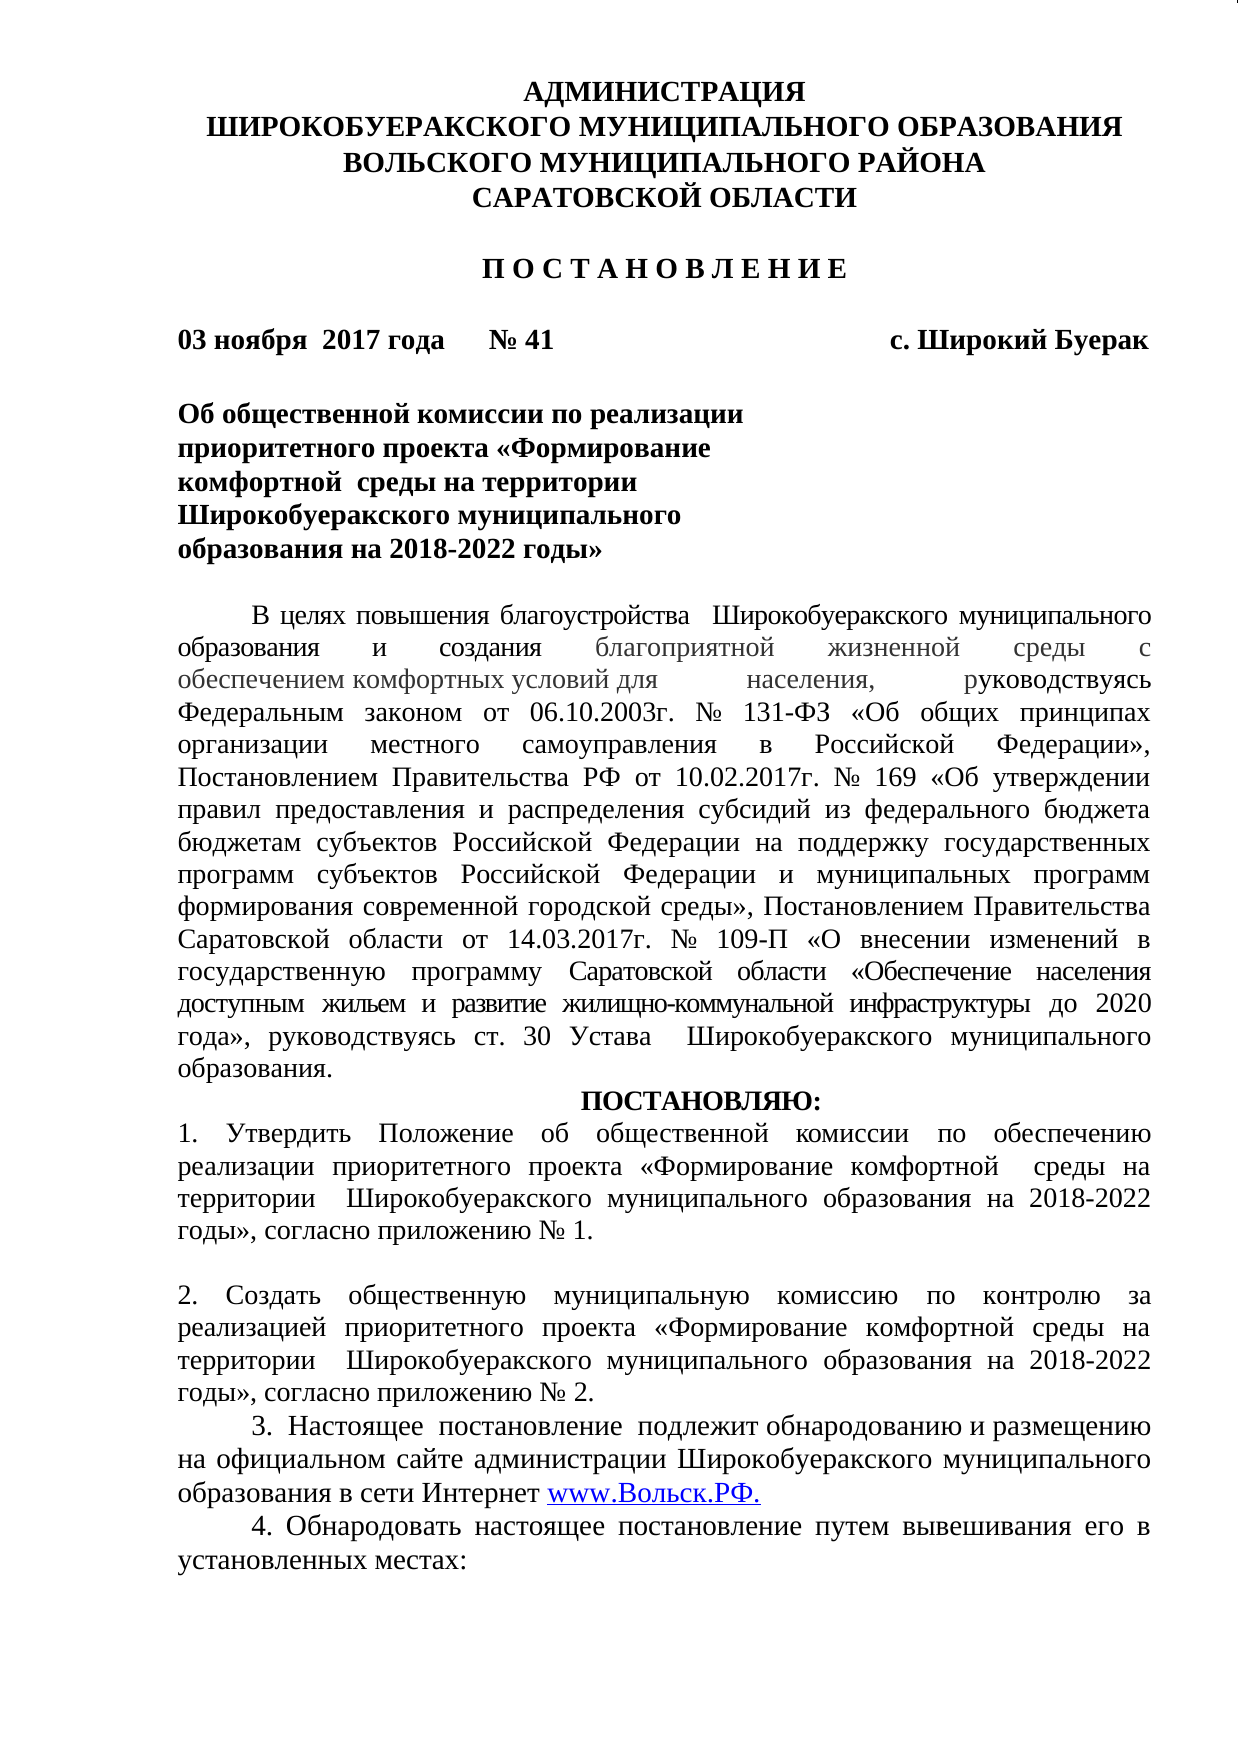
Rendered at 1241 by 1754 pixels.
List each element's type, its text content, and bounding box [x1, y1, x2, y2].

text П О С Т А Н О В Л Е Н И Е [177, 251, 1152, 285]
text 1. Утвердить Положение об общественной комиссии по обеспечению реализации приоритетного проекта «Формирование комфортной среды на территории Широкобуеракского муниципального образования на 2018-2022 годы», согласно приложению № 1. [177, 1116, 1152, 1246]
text В целях повышения благоустройства Широкобуеракского муниципального образования и создания благоприятной жизненной среды с обеспечением комфортных условий для населения, руководствуясь Федеральным законом от 06.10.2003г. № 131-ФЗ «Об общих принципах организации местного самоуправления в Российской Федерации», Постановлением Правительства РФ от 10.02.2017г. № 169 «Об утверждении правил предоставления и распределения субсидий из федерального бюджета бюджетам субъектов Российской Федерации на поддержку государственных программ субъектов Российской Федерации и муниципальных программ формирования современной городской среды», Постановлением Правительства Саратовской области от 14.03.2017г. № 109-П «О внесении изменений в государственную программу Саратовской области «Обеспечение населения доступным жильем и развитие жилищно-коммунальной инфраструктуры до 2020 года», руководствуясь ст. 30 Устава Широкобуеракского муниципального образования. [177, 663, 1152, 1084]
text ПОСТАНОВЛЯЮ: [177, 1084, 1152, 1116]
text Широкобуеракского муниципального [177, 497, 1152, 531]
text 3. Настоящее постановление подлежит обнародованию и размещению на официальном сайте администрации Широкобуеракского муниципального образования в сети Интернет www.Вольск.РФ. [177, 1408, 1152, 1508]
text ШИРОКОБУЕРАКСКОГО МУНИЦИПАЛЬНОГО ОБРАЗОВАНИЯ [177, 109, 1152, 143]
text комфортной среды на территории [177, 464, 1152, 497]
text приоритетного проекта «Формирование [177, 430, 1152, 464]
text ВОЛЬСКОГО МУНИЦИПАЛЬНОГО РАЙОНА [177, 145, 1152, 178]
text АДМИНИСТРАЦИЯ [177, 74, 1152, 107]
text 03 ноября 2017 года № 41 с. Широкий Буерак [177, 322, 1152, 356]
text образования на 2018-2022 годы» [177, 531, 1152, 564]
text 2. Создать общественную муниципальную комиссию по контролю за реализацией приоритетного проекта «Формирование комфортной среды на территории Широкобуеракского муниципального образования на 2018-2022 годы», согласно приложению № 2. [177, 1278, 1152, 1408]
text 4. Обнародовать настоящее постановление путем вывешивания его в установленных местах: [177, 1508, 1152, 1575]
text В целях повышения благоустройства Широкобуеракского муниципального образования и создания благоприятной жизненной среды с обеспечением комфортных условий для населения, руководствуясь Федеральным законом от 06.10.2003г. № 131-ФЗ «Об общих принципах организации местного самоуправления в Российской Федерации», Постановлением Правительства РФ от 10.02.2017г. № 169 «Об утверждении правил предоставления и распределения субсидий из федерального бюджета бюджетам субъектов Российской Федерации на поддержку государственных программ субъектов Российской Федерации и муниципальных программ формирования современной городской среды», Постановлением Правительства Саратовской области от 14.03.2017г. № 109-П «О внесении изменений в государственную программу Саратовской области «Обеспечение населения доступным жильем и развитие жилищно-коммунальной инфраструктуры до 2020 года», руководствуясь ст. 30 Устава Широкобуеракского муниципального образования. [177, 598, 1152, 663]
text Об общественной комиссии по реализации [177, 397, 1152, 430]
text САРАТОВСКОЙ ОБЛАСТИ [177, 180, 1152, 214]
